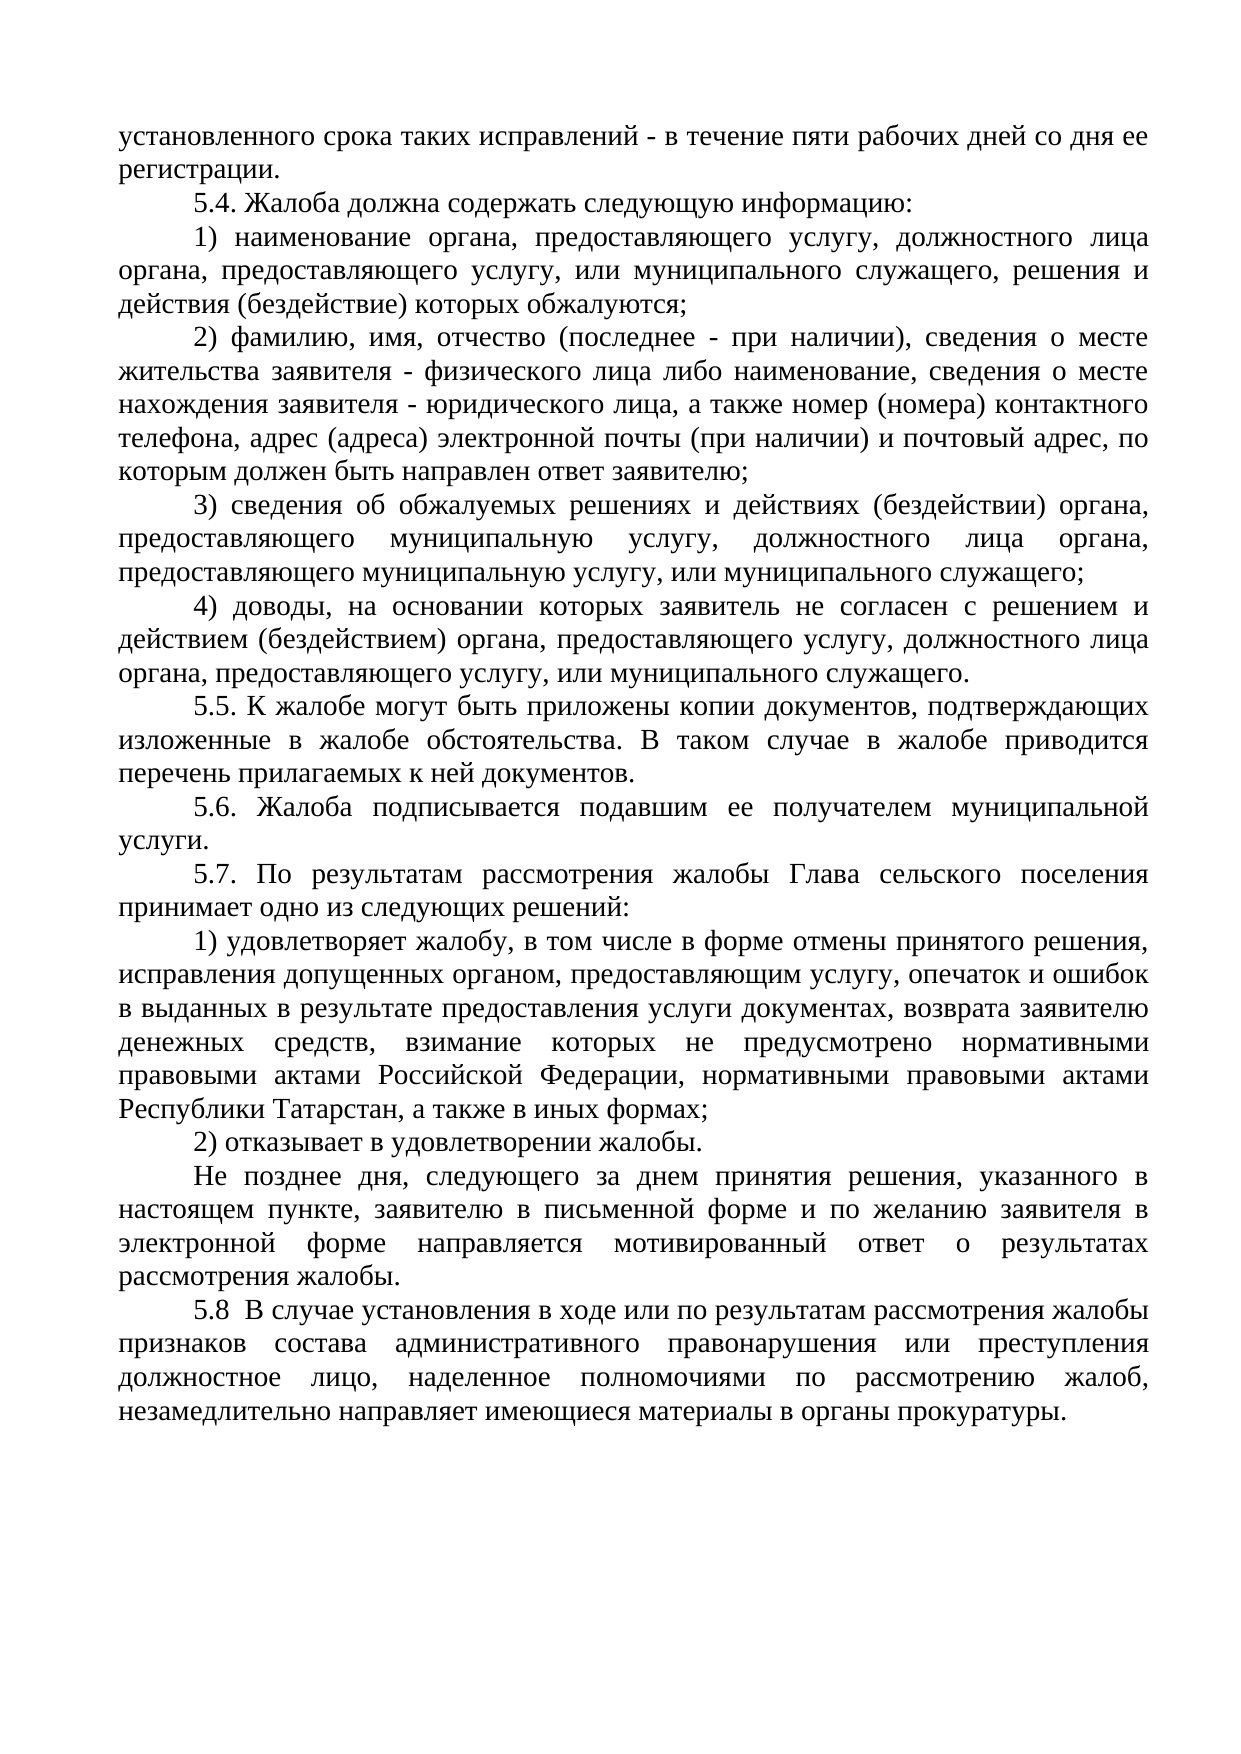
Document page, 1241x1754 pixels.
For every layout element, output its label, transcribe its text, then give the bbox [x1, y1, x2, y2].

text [118, 118, 1150, 185]
text 5.7. По результатам рассмотрения жалобы Глава сельского поселения принимает одно из следующих решений: [118, 856, 1150, 923]
text 5.5. К жалобе могут быть приложены копии документов, подтверждающих изложенные в жалобе обстоятельства. В таком случае в жалобе приводится перечень прилагаемых к ней документов. [118, 688, 1150, 789]
text 5.8 В случае установления в ходе или по результатам рассмотрения жалобы признаков состава административного правонарушения или преступления должностное лицо, наделенное полномочиями по рассмотрению жалоб, незамедлительно направляет имеющиеся материалы в органы прокуратуры. [118, 1292, 1150, 1426]
text 3) сведения об обжалуемых решениях и действиях (бездействии) органа, предоставляющего муниципальную услугу, должностного лица органа, предоставляющего муниципальную услугу, или муниципального служащего; [118, 487, 1150, 588]
text 1) наименование органа, предоставляющего услугу, должностного лица органа, предоставляющего услугу, или муниципального служащего, решения и действия (бездействие) которых обжалуются; [118, 219, 1150, 319]
text 2) фамилию, имя, отчество (последнее - при наличии), сведения о месте жительства заявителя - физического лица либо наименование, сведения о месте нахождения заявителя - юридического лица, а также номер (номера) контактного телефона, адрес (адреса) электронной почты (при наличии) и почтовый адрес, по которым должен быть направлен ответ заявителю; [118, 319, 1150, 487]
text 4) доводы, на основании которых заявитель не согласен с решением и действием (бездействием) органа, предоставляющего услугу, должностного лица органа, предоставляющего услугу, или муниципального служащего. [118, 588, 1150, 688]
text Не позднее дня, следующего за днем принятия решения, указанного в настоящем пункте, заявителю в письменной форме и по желанию заявителя в электронной форме направляется мотивированный ответ о результатах рассмотрения жалобы. [118, 1158, 1150, 1292]
text 2) отказывает в удовлетворении жалобы. [118, 1124, 1150, 1158]
text 5.6. Жалоба подписывается подавшим ее получателем муниципальной услуги. [118, 789, 1150, 856]
text 5.4. Жалоба должна содержать следующую информацию: [118, 185, 1150, 219]
text 1) удовлетворяет жалобу, в том числе в форме отмены принятого решения, исправления допущенных органом, предоставляющим услугу, опечаток и ошибок в выданных в результате предоставления услуги документах, возврата заявителю денежных средств, взимание которых не предусмотрено нормативными правовыми актами Российской Федерации, нормативными правовыми актами Республики Татарстан, а также в иных формах; [118, 923, 1150, 1124]
